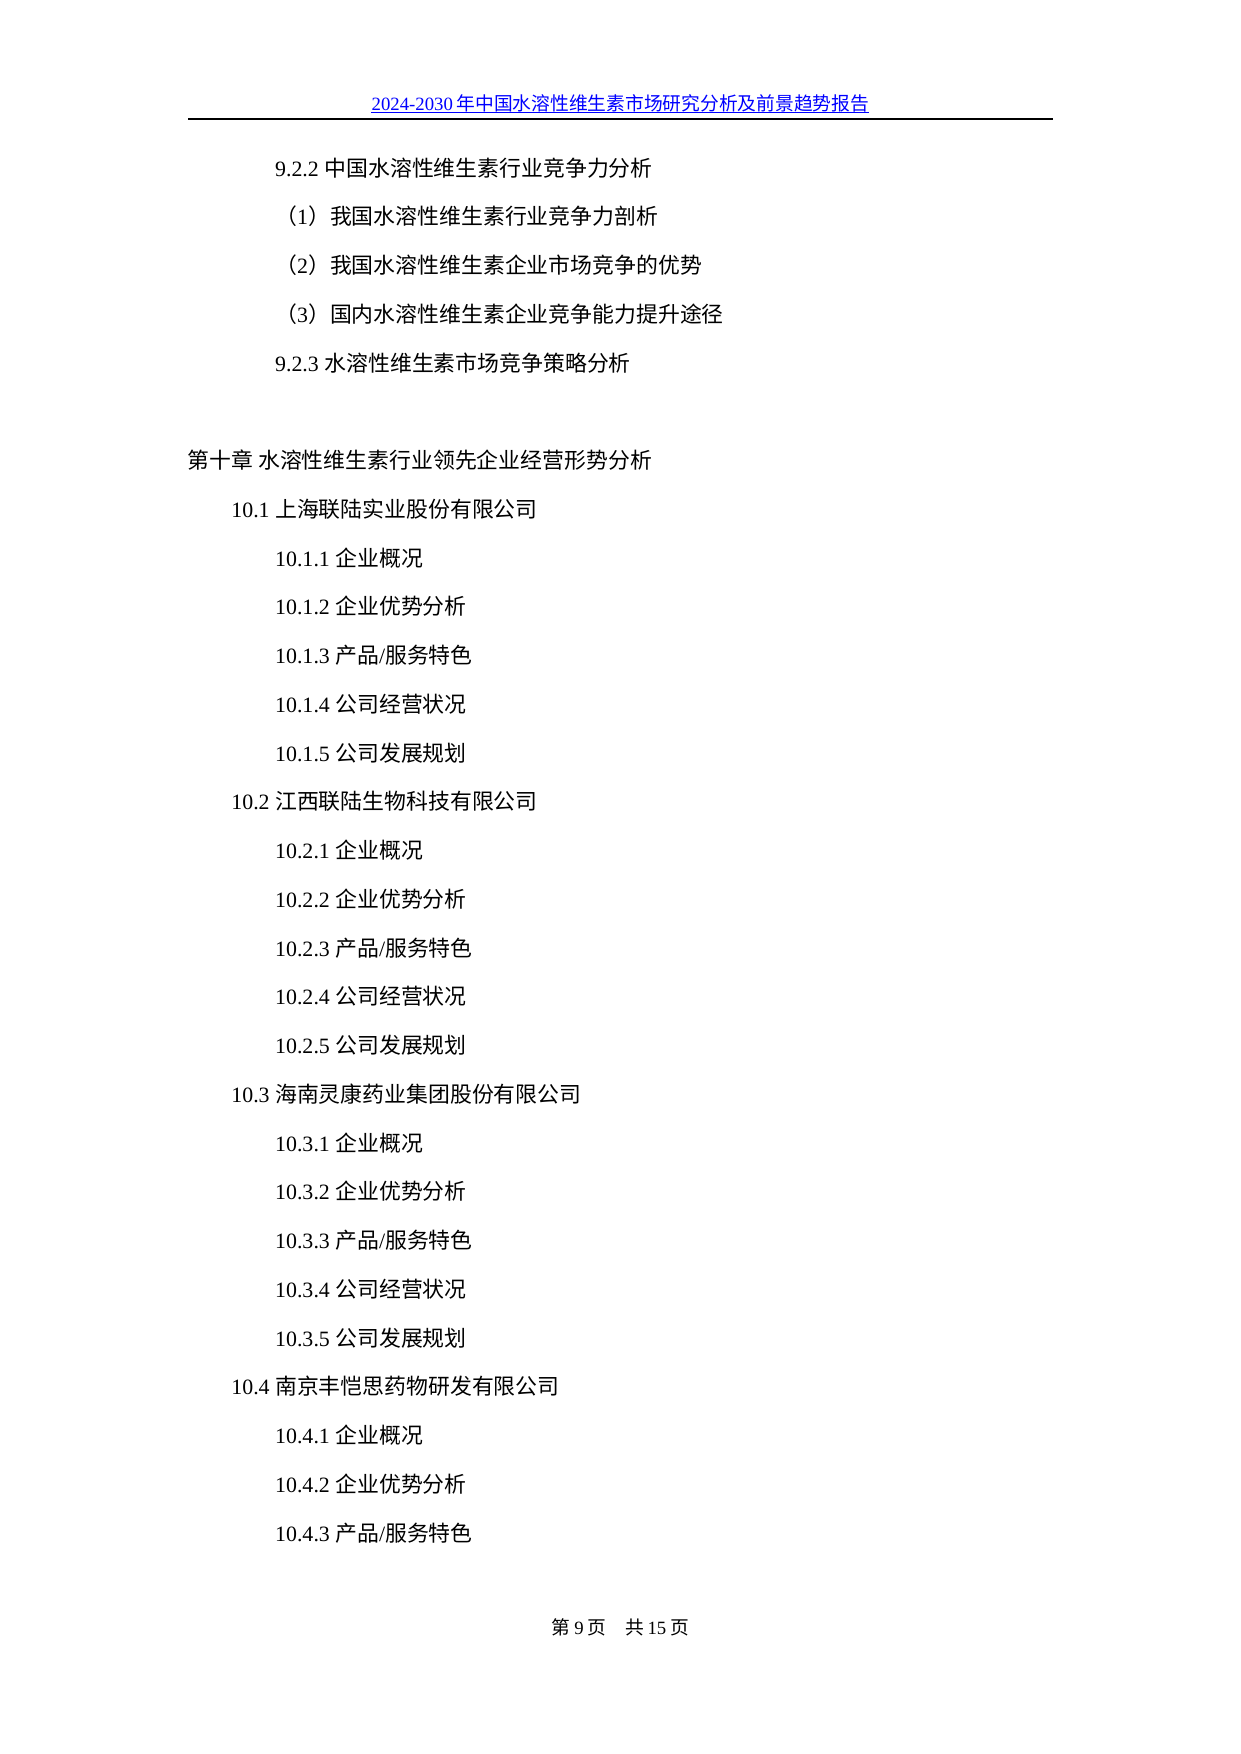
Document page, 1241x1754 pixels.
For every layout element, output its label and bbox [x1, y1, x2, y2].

text [187, 150, 1053, 1548]
